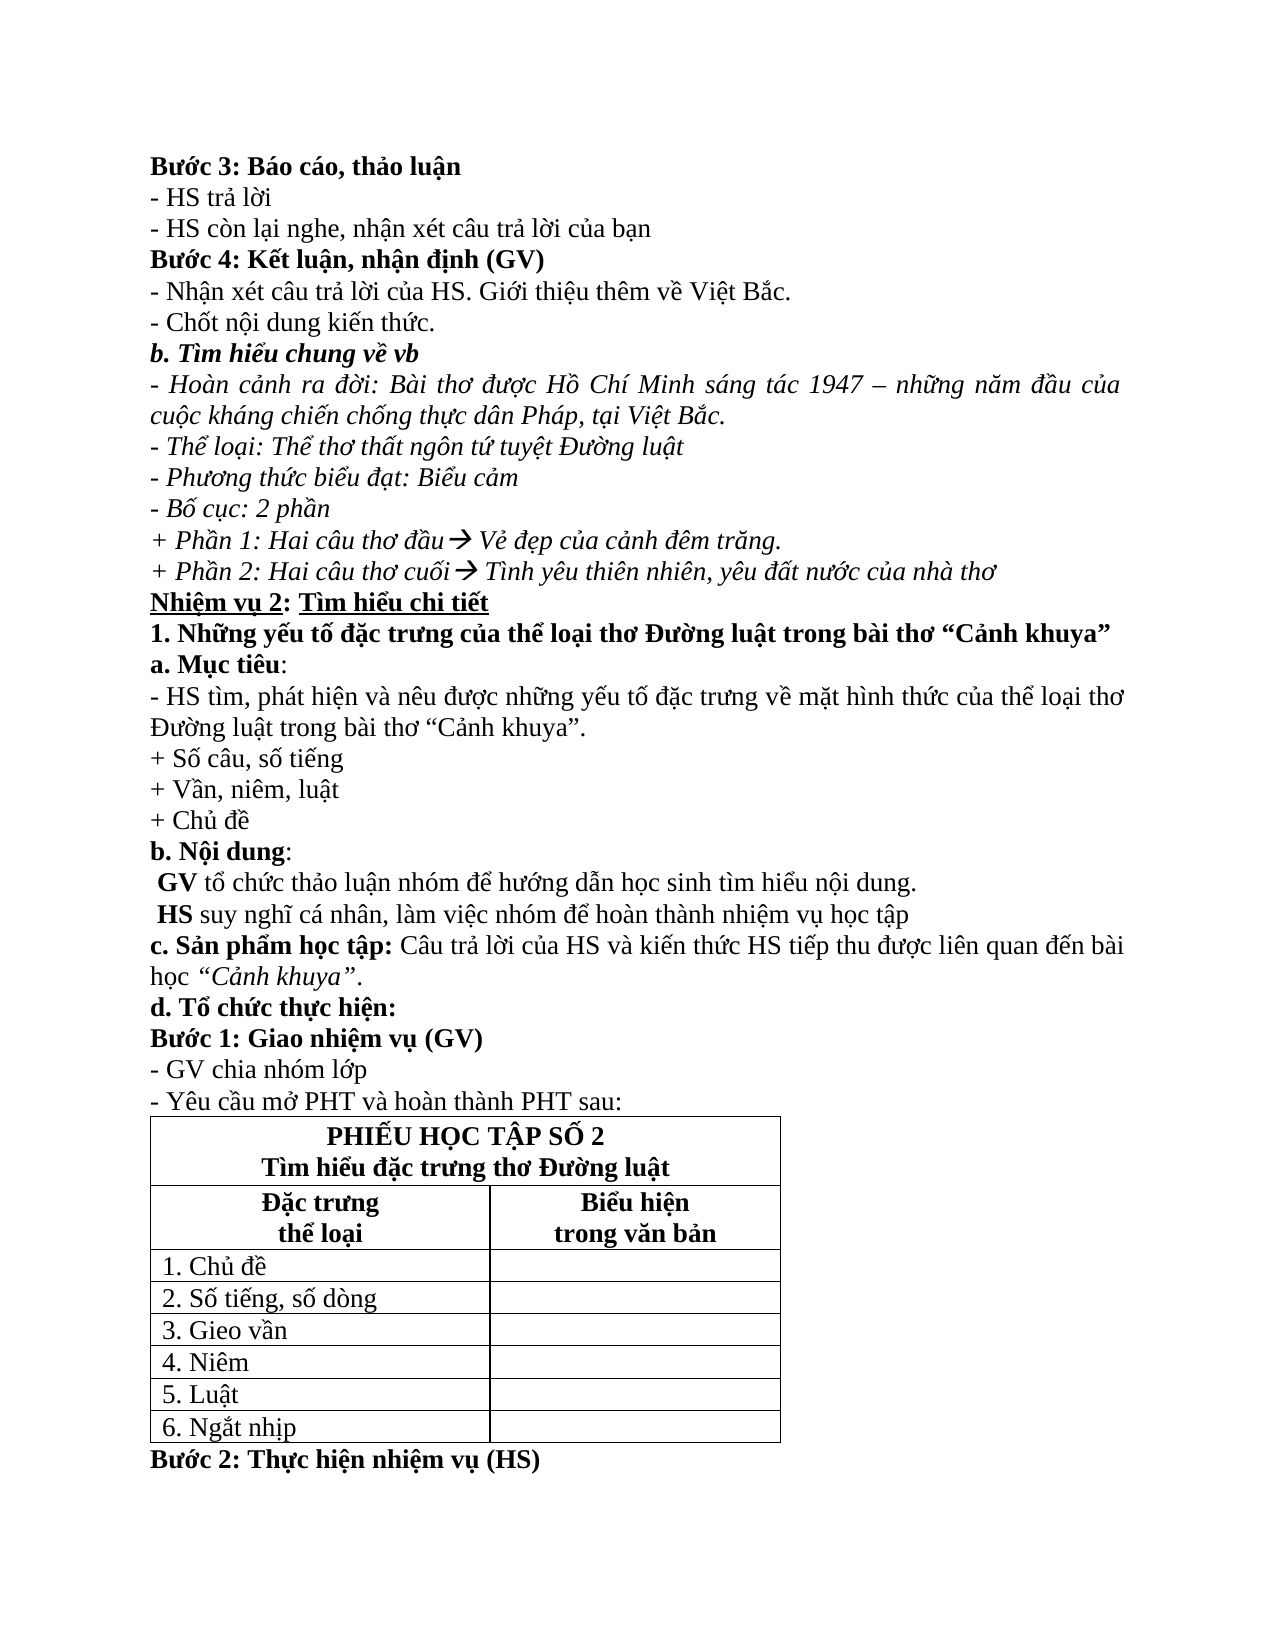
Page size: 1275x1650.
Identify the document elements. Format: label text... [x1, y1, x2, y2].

text HS suy nghĩ cá nhân, làm việc nhóm để hoàn thành nhiệm vụ học tập [150, 898, 1125, 929]
text b. Nội dung: [150, 835, 1125, 867]
text Nhiệm vụ 2: Tìm hiểu chi tiết [150, 586, 1125, 617]
table_cell 3. Gieo vần [151, 1314, 489, 1345]
text d. Tổ chức thực hiện: [150, 991, 1125, 1022]
text Bước 1: Giao nhiệm vụ (GV) [150, 1022, 1125, 1053]
text c. Sản phẩm học tập: Câu trả lời của HS và kiến thức HS tiếp thu được liên quan đến bài học “Cảnh khuya”. [150, 929, 1125, 991]
text b. Tìm hiểu chung về vb [150, 337, 1125, 368]
table_header PHIẾU HỌC TẬP SỐ 2 Tìm hiểu đặc trưng thơ Đường luật [151, 1117, 780, 1185]
table_cell Đặc trưng thể loại [151, 1186, 489, 1249]
table_cell [491, 1379, 780, 1410]
text - HS còn lại nghe, nhận xét câu trả lời của bạn [150, 212, 1125, 243]
text + Phần 1: Hai câu thơ đầu Vẻ đẹp của cảnh đêm trăng. [150, 524, 1125, 555]
text a. Mục tiêu: [150, 648, 1125, 680]
text - HS tìm, phát hiện và nêu được những yếu tố đặc trưng về mặt hình thức của thể loại thơ Đường luật trong bài thơ “Cảnh khuya”. [150, 680, 1125, 742]
table_cell [491, 1314, 780, 1345]
text - Chốt nội dung kiến thức. [150, 306, 1125, 337]
text + Vần, niêm, luật [150, 773, 1125, 804]
text + Phần 2: Hai câu thơ cuối Tình yêu thiên nhiên, yêu đất nước của nhà thơ [150, 555, 1125, 586]
text - Hoàn cảnh ra đời: Bài thơ được Hồ Chí Minh sáng tác 1947 – những năm đầu của cuộc kháng chiến chống thực dân Pháp, tại Việt Bắc. [150, 368, 1125, 430]
text - Nhận xét câu trả lời của HS. Giới thiệu thêm về Việt Bắc. [150, 274, 1125, 306]
text - GV chia nhóm lớp [150, 1053, 1125, 1084]
text - Thể loại: Thể thơ thất ngôn tứ tuyệt Đường luật [150, 430, 1125, 461]
table_cell 5. Luật [151, 1379, 489, 1410]
text Bước 2: Thực hiện nhiệm vụ (HS) [150, 1443, 1125, 1474]
text 1. Những yếu tố đặc trưng của thể loại thơ Đường luật trong bài thơ “Cảnh khuya” [150, 617, 1125, 648]
text - Phương thức biểu đạt: Biểu cảm [150, 461, 1125, 493]
table_cell [491, 1250, 780, 1281]
text + Số câu, số tiếng [150, 742, 1125, 773]
table_cell 1. Chủ đề [151, 1250, 489, 1281]
text - HS trả lời [150, 181, 1125, 212]
table_cell [491, 1411, 780, 1442]
table_cell [491, 1346, 780, 1377]
table_cell [491, 1282, 780, 1313]
text Bước 4: Kết luận, nhận định (GV) [150, 243, 1125, 274]
text - Yêu cầu mở PHT và hoàn thành PHT sau: [150, 1084, 1125, 1116]
table_cell 2. Số tiếng, số dòng [151, 1282, 489, 1313]
text - Bố cục: 2 phần [150, 493, 1125, 524]
text GV tổ chức thảo luận nhóm để hướng dẫn học sinh tìm hiểu nội dung. [150, 867, 1125, 898]
table_cell Biểu hiện trong văn bản [491, 1186, 780, 1249]
text + Chủ đề [150, 804, 1125, 835]
table_cell 6. Ngắt nhịp [151, 1411, 489, 1442]
text Bước 3: Báo cáo, thảo luận [150, 150, 1125, 181]
table_cell 4. Niêm [151, 1346, 489, 1377]
